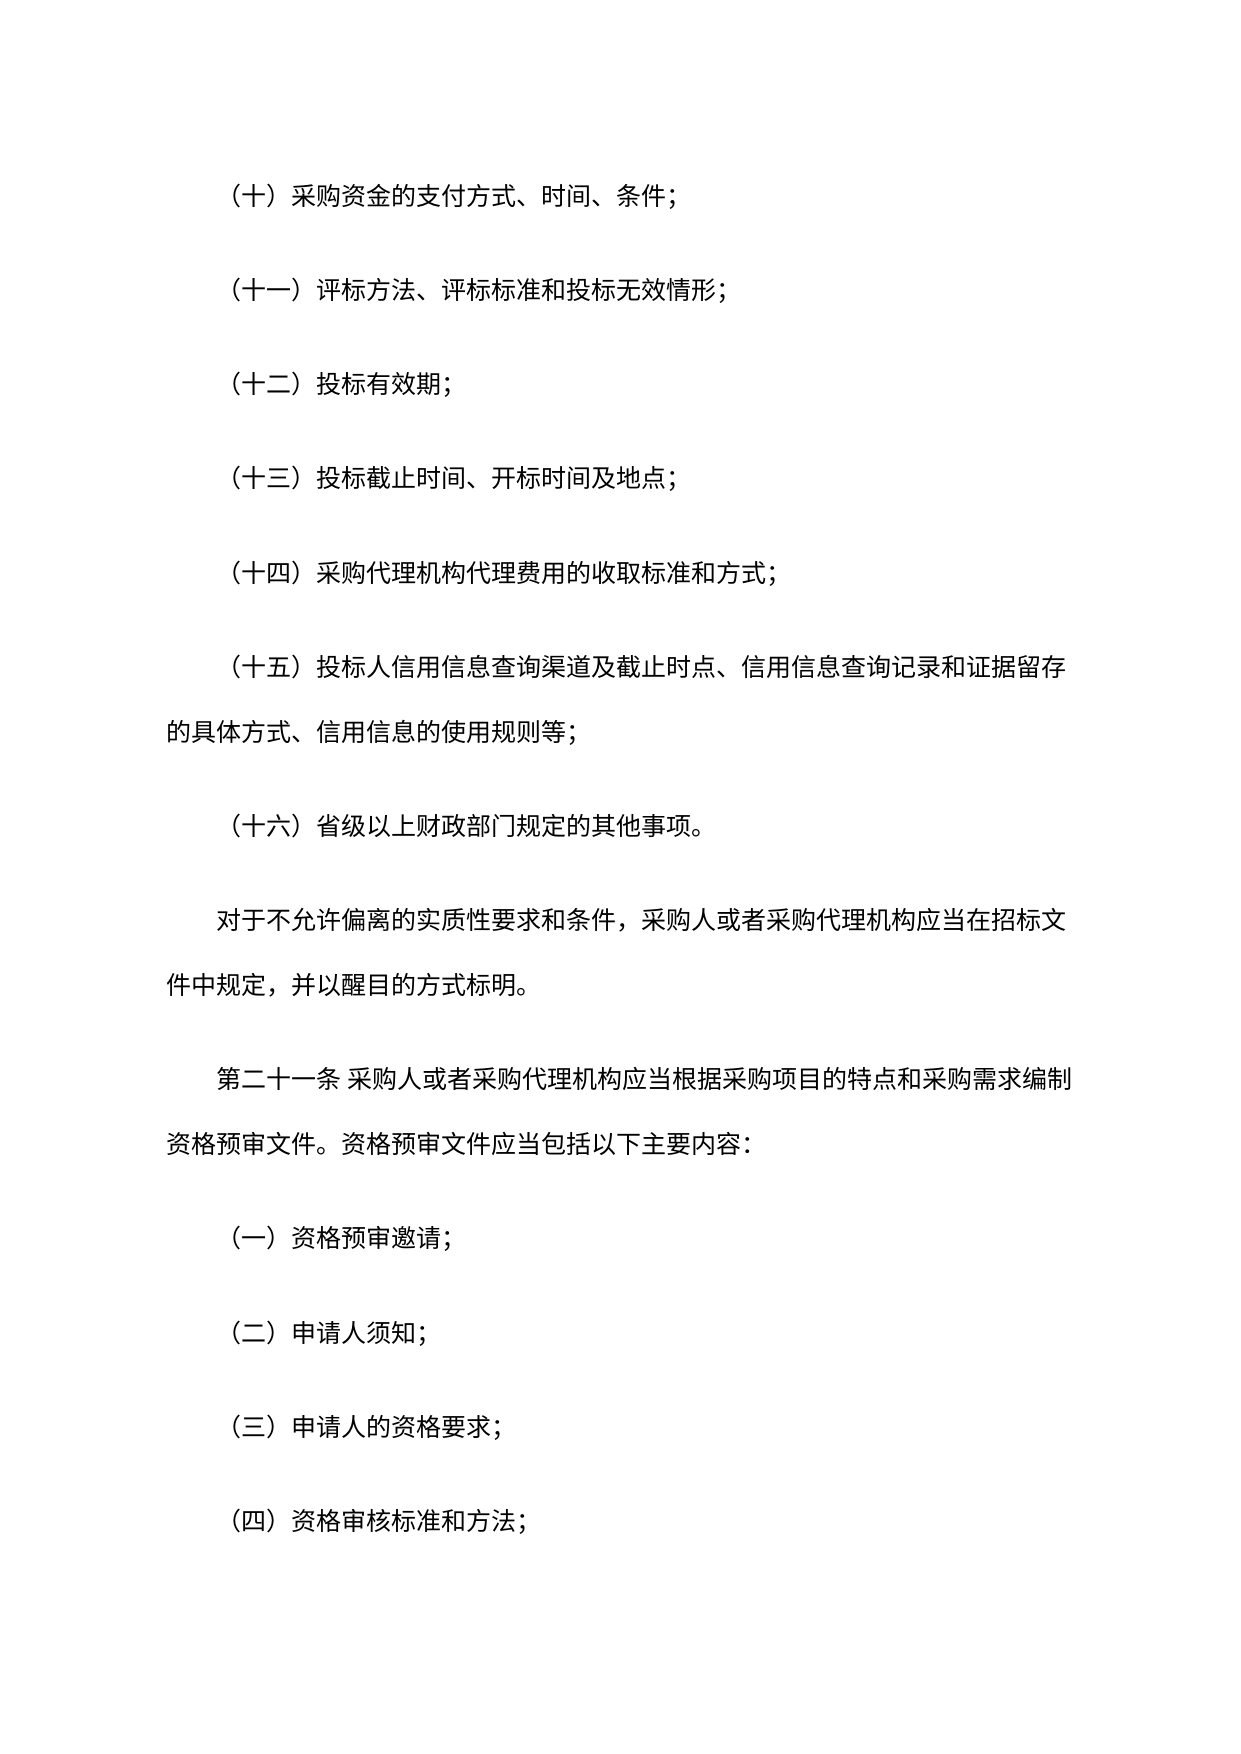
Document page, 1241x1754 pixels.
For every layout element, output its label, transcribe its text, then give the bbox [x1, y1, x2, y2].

text （十一）评标方法、评标标准和投标无效情形； [167, 256, 1085, 321]
text 第二十一条 采购人或者采购代理机构应当根据采购项目的特点和采购需求编制资格预审文件。资格预审文件应当包括以下主要内容： [167, 1045, 1085, 1175]
text （三）申请人的资格要求； [167, 1393, 1085, 1458]
text （十四）采购代理机构代理费用的收取标准和方式； [167, 539, 1085, 604]
text （十三）投标截止时间、开标时间及地点； [167, 444, 1085, 509]
text （一）资格预审邀请； [167, 1204, 1085, 1269]
text 对于不允许偏离的实质性要求和条件，采购人或者采购代理机构应当在招标文件中规定，并以醒目的方式标明。 [167, 886, 1085, 1016]
text （二）申请人须知； [167, 1299, 1085, 1364]
text （四）资格审核标准和方法； [167, 1487, 1085, 1552]
text （十六）省级以上财政部门规定的其他事项。 [167, 792, 1085, 857]
text （十二）投标有效期； [167, 350, 1085, 415]
text （十）采购资金的支付方式、时间、条件； [167, 162, 1085, 227]
text （十五）投标人信用信息查询渠道及截止时点、信用信息查询记录和证据留存的具体方式、信用信息的使用规则等； [167, 633, 1085, 763]
